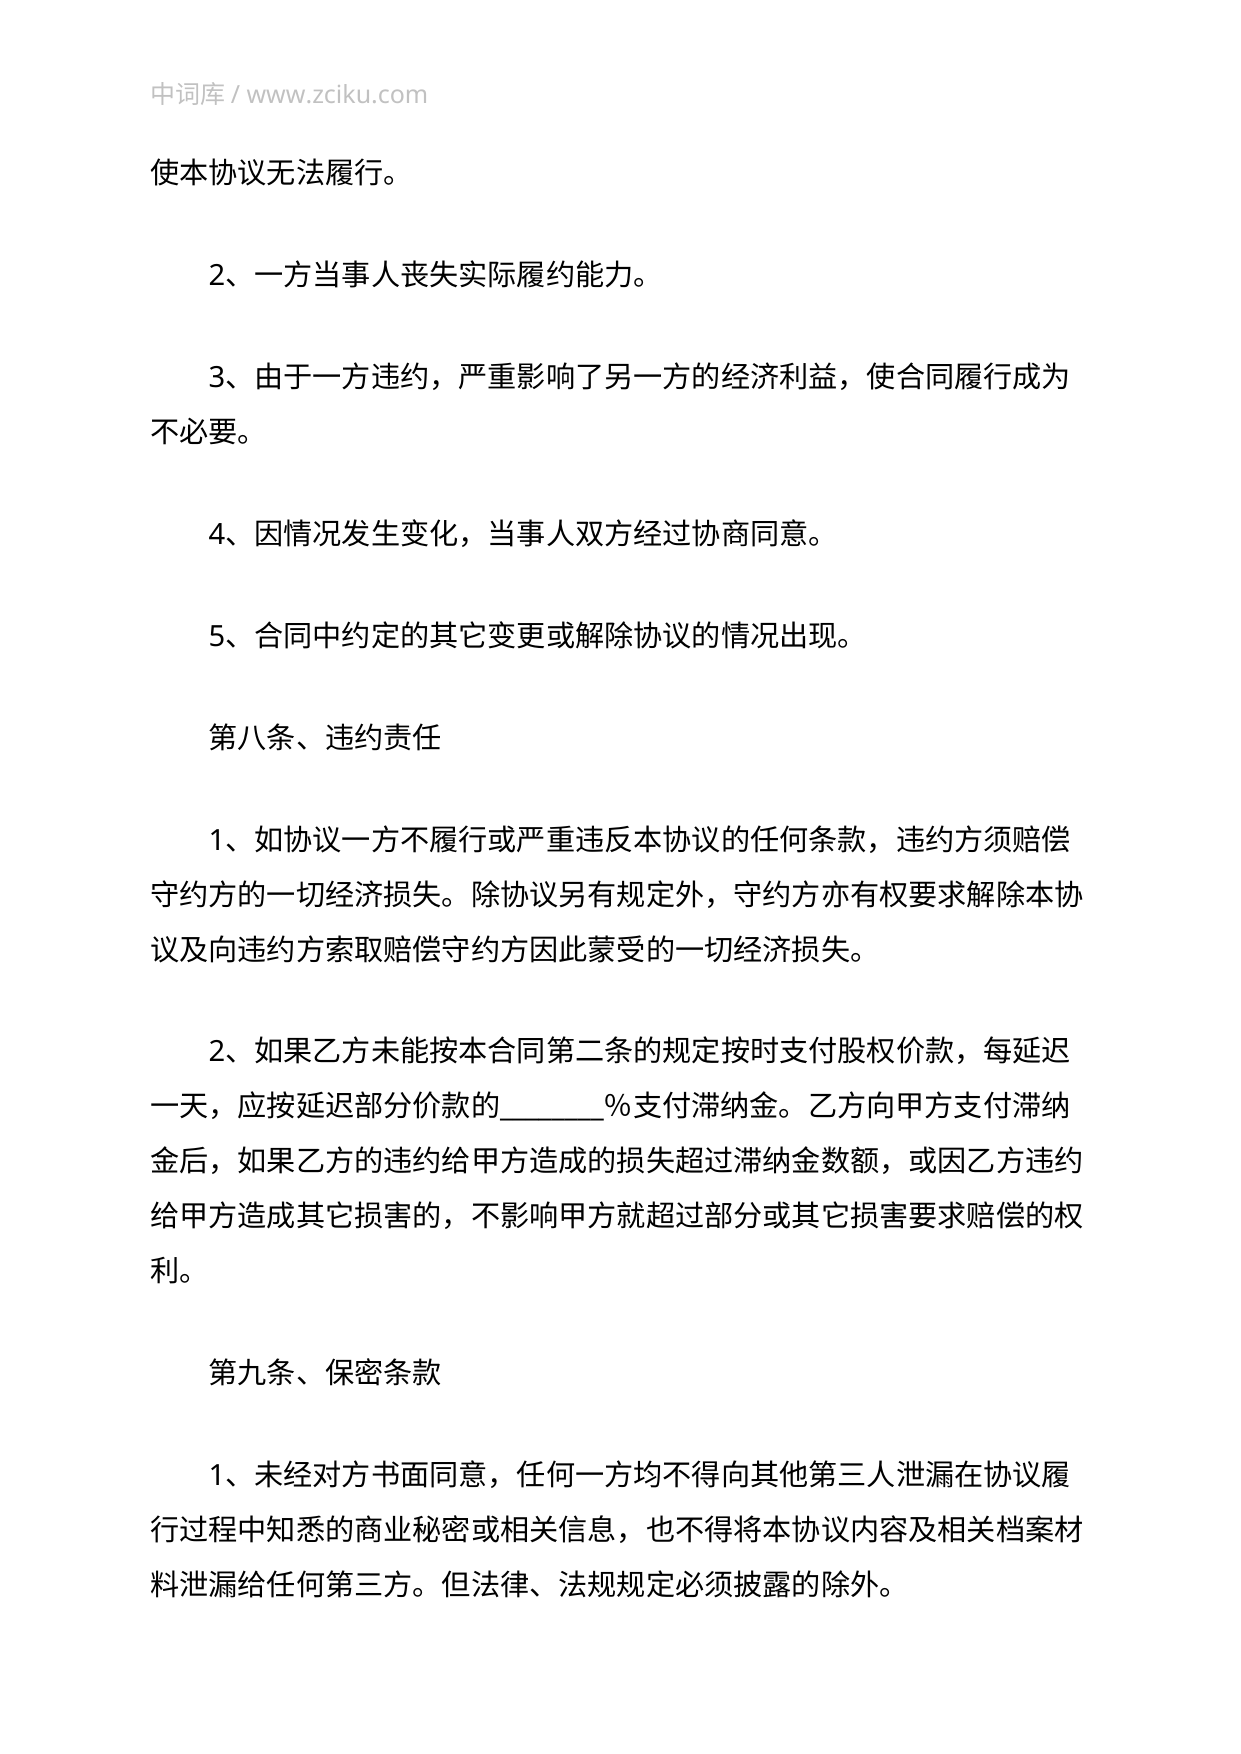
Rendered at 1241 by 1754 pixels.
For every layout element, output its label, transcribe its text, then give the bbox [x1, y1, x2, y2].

text 1、未经对方书面同意，任何一方均不得向其他第三人泄漏在协议履行过程中知悉的商业秘密或相关信息，也不得将本协议内容及相关档案材料泄漏给任何第三方。但法律、法规规定必须披露的除外。 [150, 1451, 1090, 1603]
text 4、因情况发生变化，当事人双方经过协商同意。 [150, 511, 1090, 553]
text 第九条、保密条款 [150, 1349, 1090, 1392]
text 3、由于一方违约，严重影响了另一方的经济利益，使合同履行成为不必要。 [150, 354, 1090, 451]
text 2、如果乙方未能按本合同第二条的规定按时支付股权价款，每延迟一天，应按延迟部分价款的________％支付滞纳金。乙方向甲方支付滞纳金后，如果乙方的违约给甲方造成的损失超过滞纳金数额，或因乙方违约给甲方造成其它损害的，不影响甲方就超过部分或其它损害要求赔偿的权利。 [150, 1028, 1090, 1290]
text 5、合同中约定的其它变更或解除协议的情况出现。 [150, 612, 1090, 655]
text 第八条、违约责任 [150, 714, 1090, 757]
text 2、一方当事人丧失实际履约能力。 [150, 252, 1090, 294]
text 1、如协议一方不履行或严重违反本协议的任何条款，违约方须赔偿守约方的一切经济损失。除协议另有规定外，守约方亦有权要求解除本协议及向违约方索取赔偿守约方因此蒙受的一切经济损失。 [150, 816, 1090, 968]
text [150, 150, 1090, 192]
